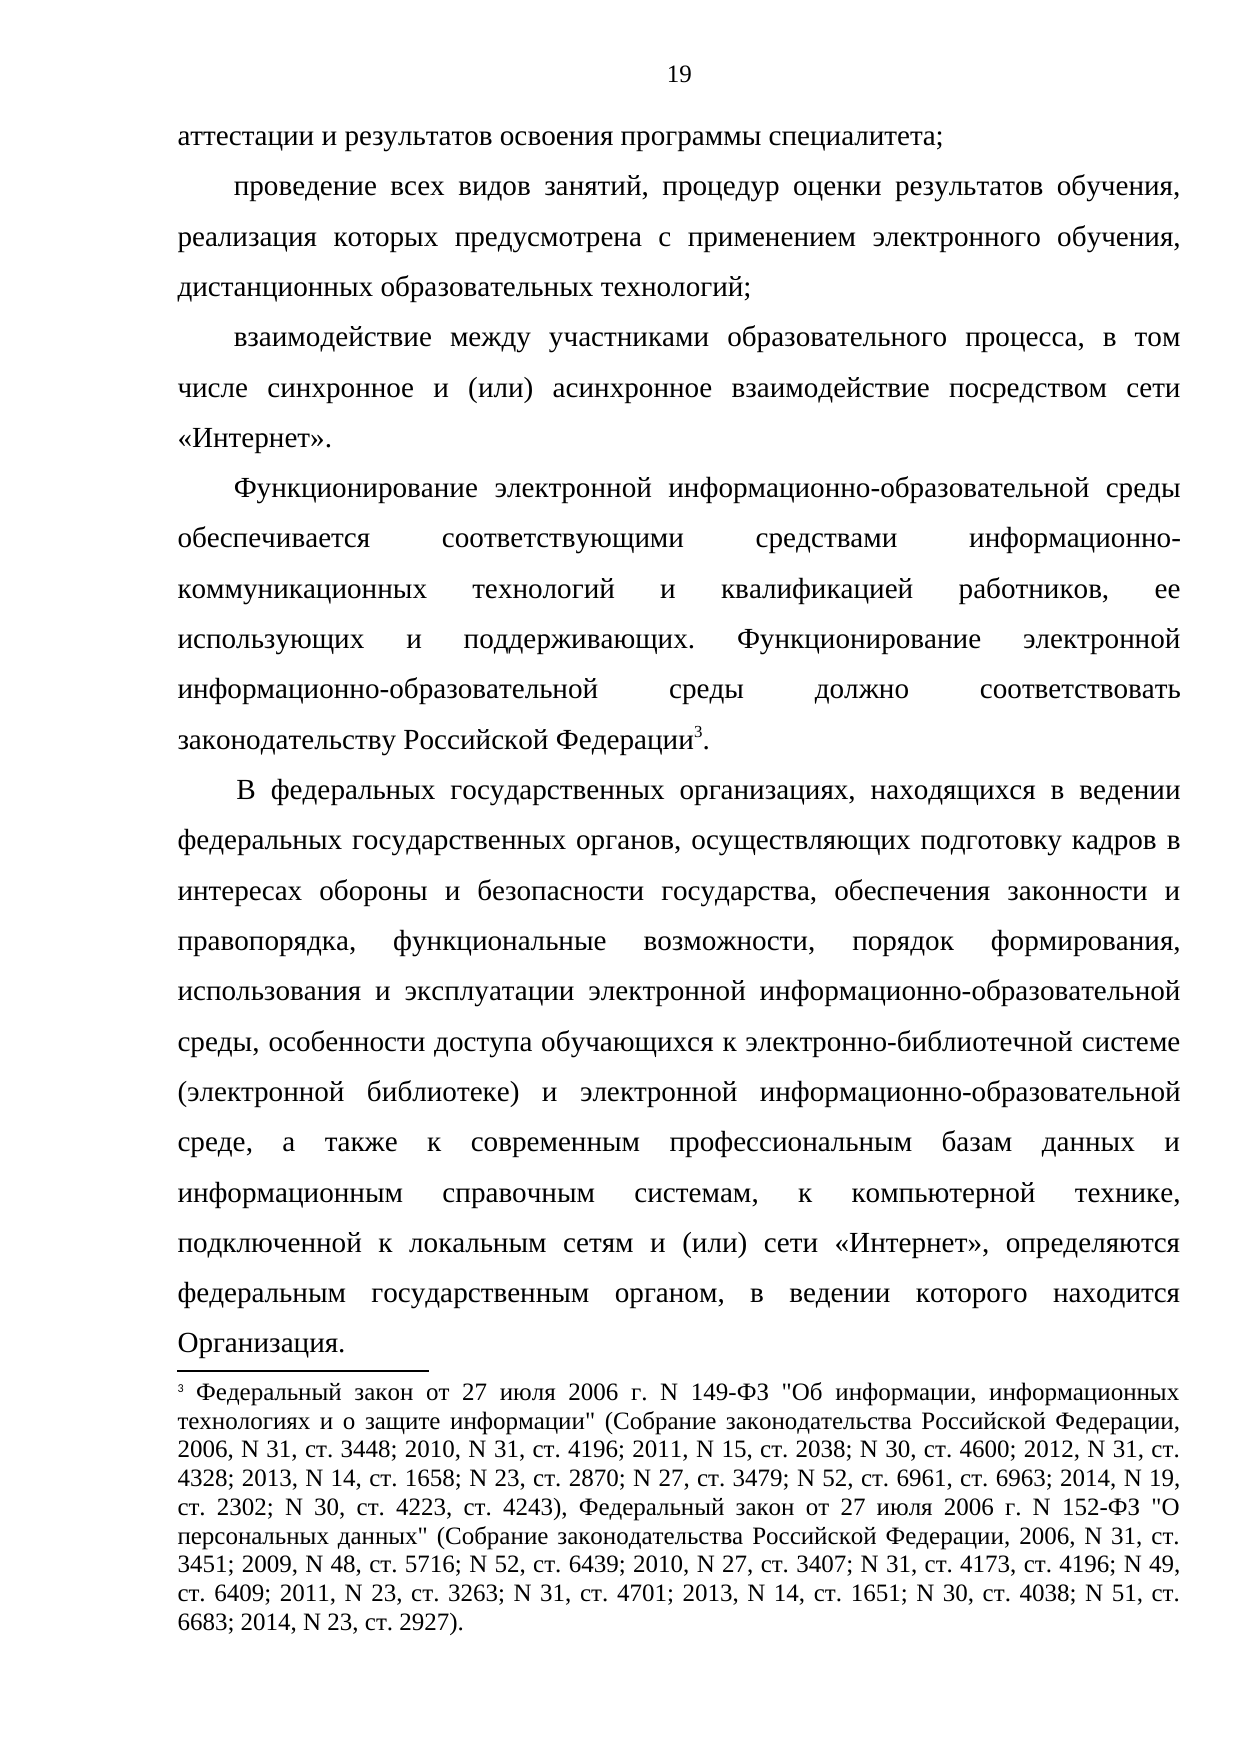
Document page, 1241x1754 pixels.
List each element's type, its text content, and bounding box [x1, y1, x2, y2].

text Функционирование электронной информационно-образовательной среды обеспечивается соответствующими средствами информационно-коммуникационных технологий и квалификацией работников, ее использующих и поддерживающих. Функционирование электронной информационно-образовательной среды должно соответствовать законодательству Российской Федерации. [177, 470, 1181, 755]
text В федеральных государственных организациях, находящихся в ведении федеральных государственных органов, осуществляющих подготовку кадров в интересах обороны и безопасности государства, обеспечения законности и правопорядка, функциональные возможности, порядок формирования, использования и эксплуатации электронной информационно-образовательной среды, особенности доступа обучающихся к электронно-библиотечной системе (электронной библиотеке) и электронной информационно-образовательной среде, а также к современным профессиональным базам данных и информационным справочным системам, к компьютерной технике, подключенной к локальным сетям и (или) сети «Интернет», определяются федеральным государственным органом, в ведении которого находится Организация. [177, 772, 1181, 1359]
text проведение всех видов занятий, процедур оценки результатов обучения, реализация которых предусмотрена с применением электронного обучения, дистанционных образовательных технологий; [177, 168, 1181, 303]
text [177, 118, 1181, 152]
text взаимодействие между участниками образовательного процесса, в том числе синхронное и (или) асинхронное взаимодействие посредством сети «Интернет». [177, 319, 1181, 453]
